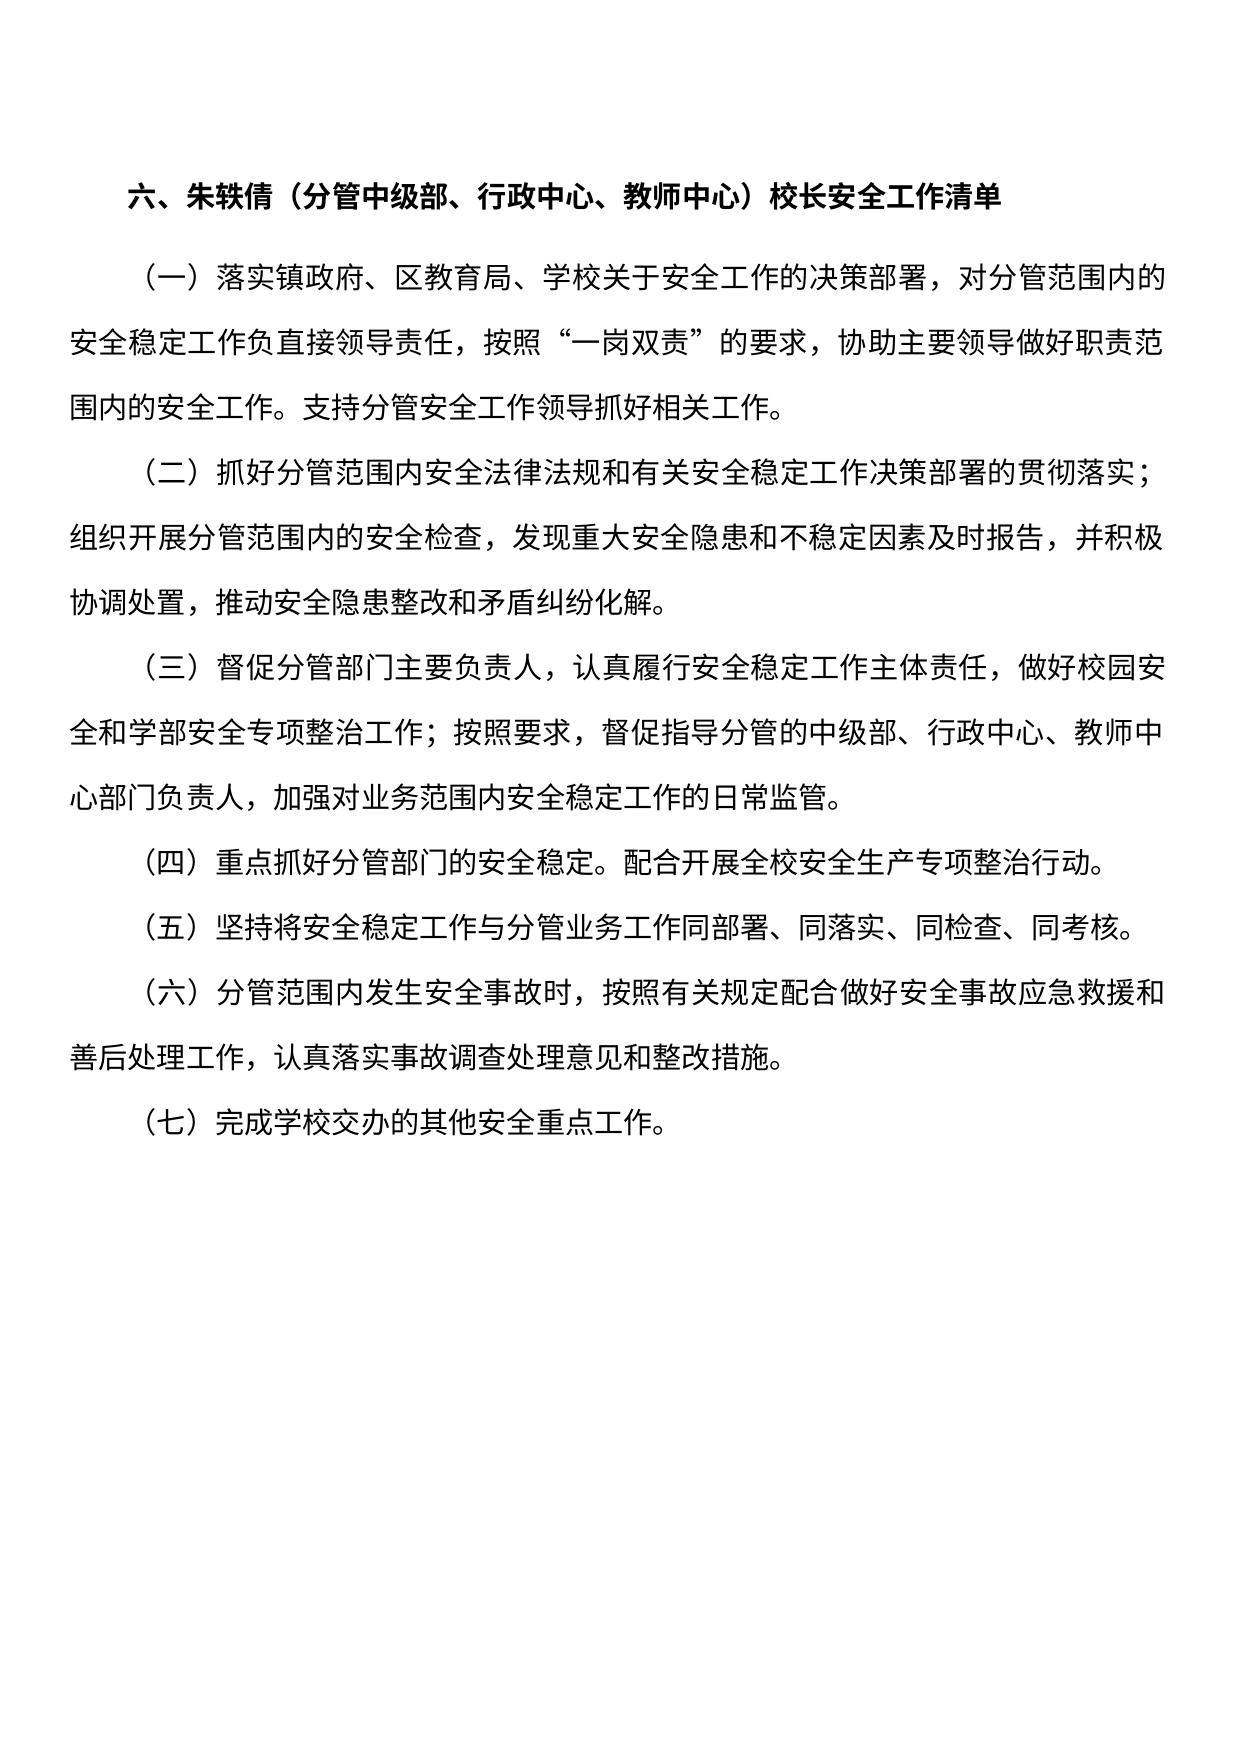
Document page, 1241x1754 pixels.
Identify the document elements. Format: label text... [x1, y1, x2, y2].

text （七）完成学校交办的其他安全重点工作。 [69, 1088, 1166, 1153]
text （一）落实镇政府、区教育局、学校关于安全工作的决策部署，对分管范围内的安全稳定工作负直接领导责任，按照“一岗双责”的要求，协助主要领导做好职责范围内的安全工作。支持分管安全工作领导抓好相关工作。 [69, 243, 1166, 438]
text （三）督促分管部门主要负责人，认真履行安全稳定工作主体责任，做好校园安全和学部安全专项整治工作；按照要求，督促指导分管的中级部、行政中心、教师中心部门负责人，加强对业务范围内安全稳定工作的日常监管。 [69, 633, 1166, 828]
text 六、朱轶倩（分管中级部、行政中心、教师中心）校长安全工作清单 [69, 162, 1166, 227]
text （二）抓好分管范围内安全法律法规和有关安全稳定工作决策部署的贯彻落实；组织开展分管范围内的安全检查，发现重大安全隐患和不稳定因素及时报告，并积极协调处置，推动安全隐患整改和矛盾纠纷化解。 [69, 438, 1166, 633]
text （四）重点抓好分管部门的安全稳定。配合开展全校安全生产专项整治行动。 [69, 828, 1166, 893]
text （五）坚持将安全稳定工作与分管业务工作同部署、同落实、同检查、同考核。 [69, 893, 1166, 958]
text （六）分管范围内发生安全事故时，按照有关规定配合做好安全事故应急救援和善后处理工作，认真落实事故调查处理意见和整改措施。 [69, 958, 1166, 1088]
